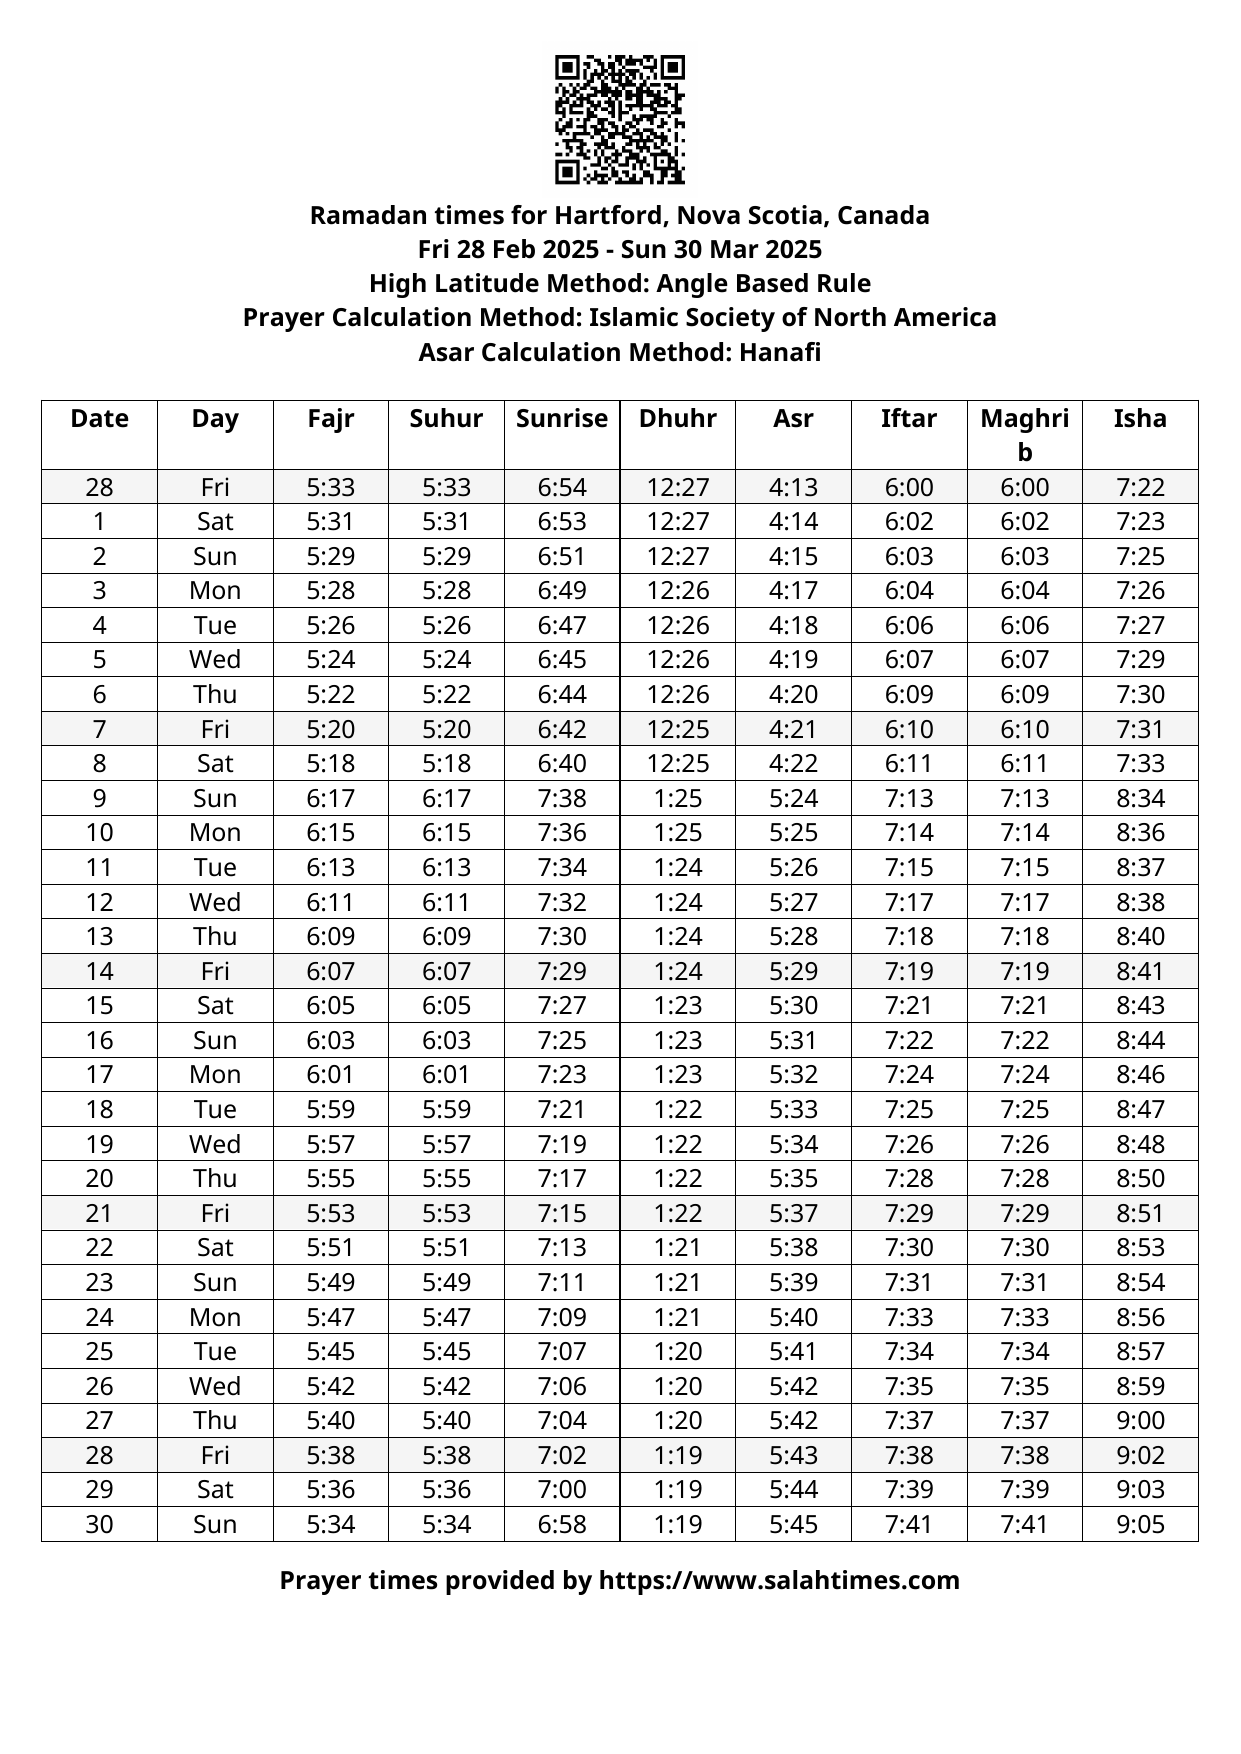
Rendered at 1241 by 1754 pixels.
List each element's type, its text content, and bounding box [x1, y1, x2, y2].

table_cell 5:49 [274, 1265, 388, 1299]
table_cell 1:23 [621, 1023, 735, 1057]
table_cell 8:51 [1083, 1196, 1198, 1229]
table_cell 7:34 [505, 850, 619, 884]
table_cell 1:20 [621, 1404, 735, 1437]
table_cell 19 [42, 1127, 157, 1160]
table_cell 7:31 [968, 1265, 1082, 1299]
table_cell 5:29 [274, 539, 388, 572]
table_cell 5:33 [389, 470, 504, 503]
table_cell 30 [42, 1507, 157, 1541]
table_cell 7:02 [505, 1438, 619, 1472]
table_cell 4:19 [736, 643, 851, 676]
table_cell 6:13 [389, 850, 504, 884]
table_cell 7:21 [505, 1092, 619, 1126]
table_cell 8:47 [1083, 1092, 1198, 1126]
table_cell 7:25 [968, 1092, 1082, 1126]
table_cell 20 [42, 1161, 157, 1195]
table_cell 7:29 [1083, 643, 1198, 676]
table_cell 8:50 [1083, 1161, 1198, 1195]
table_header Maghrib [968, 401, 1082, 469]
table_cell 5:51 [274, 1231, 388, 1264]
table_cell 7:19 [852, 954, 967, 987]
table_cell 12:26 [621, 643, 735, 676]
table_cell 6:11 [389, 885, 504, 918]
table_cell 4:18 [736, 608, 851, 642]
table_cell 5:26 [389, 608, 504, 642]
table_cell 7:25 [505, 1023, 619, 1057]
table_cell 8:34 [1083, 781, 1198, 814]
picture [542, 41, 699, 198]
table_cell 7:22 [1083, 470, 1198, 503]
table_cell 1:19 [621, 1507, 735, 1541]
table_cell 6:51 [505, 539, 619, 572]
table_cell Wed [158, 1127, 273, 1160]
table_cell 1:19 [621, 1473, 735, 1506]
table_cell 1:22 [621, 1127, 735, 1160]
table_cell 7:26 [968, 1127, 1082, 1160]
table_cell 6:11 [852, 746, 967, 780]
table_cell 5:57 [274, 1127, 388, 1160]
table_cell 5:57 [389, 1127, 504, 1160]
table_cell 1:22 [621, 1161, 735, 1195]
table_cell 1:21 [621, 1231, 735, 1264]
text High Latitude Method: Angle Based Rule [42, 266, 1198, 300]
table_cell Tue [158, 850, 273, 884]
table_cell 5:43 [736, 1438, 851, 1472]
table_cell Tue [158, 608, 273, 642]
table_cell 1:21 [621, 1265, 735, 1299]
table_cell 1:22 [621, 1196, 735, 1229]
table_cell 1:24 [621, 954, 735, 987]
table_cell 5:31 [274, 504, 388, 538]
table_cell 7:35 [968, 1369, 1082, 1402]
text Fri 28 Feb 2025 - Sun 30 Mar 2025 [42, 232, 1198, 266]
table_cell 1:23 [621, 1058, 735, 1091]
table_cell 8:36 [1083, 816, 1198, 849]
table_cell 7:36 [505, 816, 619, 849]
table_cell 9 [42, 781, 157, 814]
table_cell Fri [158, 470, 273, 503]
table_cell 5:40 [736, 1300, 851, 1333]
table_cell 1:24 [621, 919, 735, 953]
text Prayer Calculation Method: Islamic Society of North America [42, 300, 1198, 334]
table_cell 5:55 [274, 1161, 388, 1195]
table_cell Sat [158, 989, 273, 1022]
table_cell Thu [158, 1161, 273, 1195]
table_cell 22 [42, 1231, 157, 1264]
table_cell 8:54 [1083, 1265, 1198, 1299]
table_cell 6:40 [505, 746, 619, 780]
table_cell 1:25 [621, 816, 735, 849]
table_cell Mon [158, 1300, 273, 1333]
table_cell 5:55 [389, 1161, 504, 1195]
table_cell 1:19 [621, 1438, 735, 1472]
table_cell 7:33 [1083, 746, 1198, 780]
table_cell 4:22 [736, 746, 851, 780]
table_cell 6:09 [968, 677, 1082, 711]
table_cell 1:22 [621, 1092, 735, 1126]
table_cell 5:42 [736, 1404, 851, 1437]
table_cell 7:38 [968, 1438, 1082, 1472]
table_cell 6:47 [505, 608, 619, 642]
table_cell Fri [158, 712, 273, 745]
table_cell 7:31 [852, 1265, 967, 1299]
table_cell 4:15 [736, 539, 851, 572]
table_cell 5:28 [736, 919, 851, 953]
table_cell 7:34 [852, 1334, 967, 1368]
table_cell 6:53 [505, 504, 619, 538]
table_cell 5:42 [389, 1369, 504, 1402]
table_cell Wed [158, 885, 273, 918]
table_cell 5:36 [389, 1473, 504, 1506]
table_cell Tue [158, 1092, 273, 1126]
table_cell 5:45 [389, 1334, 504, 1368]
table_cell 5:25 [736, 816, 851, 849]
table_cell 1:23 [621, 989, 735, 1022]
table_cell 7:22 [968, 1023, 1082, 1057]
table_cell 6:05 [389, 989, 504, 1022]
table_cell 7:28 [968, 1161, 1082, 1195]
table_cell 8:43 [1083, 989, 1198, 1022]
table_cell 5:32 [736, 1058, 851, 1091]
table_cell 26 [42, 1369, 157, 1402]
table_cell 7:27 [505, 989, 619, 1022]
table_cell 7:15 [505, 1196, 619, 1229]
table_cell 3 [42, 574, 157, 607]
table_cell 6:05 [274, 989, 388, 1022]
table_cell 5:24 [274, 643, 388, 676]
table_cell 5:34 [389, 1507, 504, 1541]
table_cell Sat [158, 504, 273, 538]
table_cell 5:27 [736, 885, 851, 918]
table_cell 7:26 [1083, 574, 1198, 607]
table_cell 7:25 [1083, 539, 1198, 572]
table_cell 5:40 [274, 1404, 388, 1437]
table_cell 6:44 [505, 677, 619, 711]
table_cell 5:20 [389, 712, 504, 745]
table_cell 8:41 [1083, 954, 1198, 987]
table_cell 5:59 [274, 1092, 388, 1126]
table_cell 7:38 [505, 781, 619, 814]
table_cell 7:30 [505, 919, 619, 953]
table_cell 9:05 [1083, 1507, 1198, 1541]
table_header Iftar [852, 401, 967, 469]
table_cell 7:23 [505, 1058, 619, 1091]
table_cell 5:33 [274, 470, 388, 503]
table_cell 7:15 [852, 850, 967, 884]
table_cell Fri [158, 1438, 273, 1472]
table_cell 6:07 [389, 954, 504, 987]
table_cell 7:32 [505, 885, 619, 918]
table_header Fajr [274, 401, 388, 469]
table_cell 5:41 [736, 1334, 851, 1368]
table_cell 28 [42, 1438, 157, 1472]
table_cell 29 [42, 1473, 157, 1506]
table_cell 7:29 [852, 1196, 967, 1229]
table_cell Sat [158, 1231, 273, 1264]
table_cell 8:44 [1083, 1023, 1198, 1057]
table_cell 7:26 [852, 1127, 967, 1160]
table_cell 7:24 [968, 1058, 1082, 1091]
table_cell 5:33 [736, 1092, 851, 1126]
table_cell 6:06 [852, 608, 967, 642]
table_cell Mon [158, 816, 273, 849]
table_cell 6:10 [852, 712, 967, 745]
table_cell 4:20 [736, 677, 851, 711]
table_cell 7:00 [505, 1473, 619, 1506]
table_cell 8:59 [1083, 1369, 1198, 1402]
table_cell 9:02 [1083, 1438, 1198, 1472]
table_cell 7:13 [505, 1231, 619, 1264]
table_cell Thu [158, 1404, 273, 1437]
table_cell 2 [42, 539, 157, 572]
table_cell 5:31 [736, 1023, 851, 1057]
table_cell 7:41 [852, 1507, 967, 1541]
table_cell 12:27 [621, 504, 735, 538]
table_cell 5:29 [736, 954, 851, 987]
table_header Isha [1083, 401, 1198, 469]
table_cell 6:07 [968, 643, 1082, 676]
table_cell 6:04 [852, 574, 967, 607]
table_cell 6:10 [968, 712, 1082, 745]
table_cell 5:39 [736, 1265, 851, 1299]
table_cell 7:22 [852, 1023, 967, 1057]
table_cell 6:42 [505, 712, 619, 745]
table_cell 7:30 [968, 1231, 1082, 1264]
table_cell Fri [158, 954, 273, 987]
table_cell Thu [158, 919, 273, 953]
table_cell 7:34 [968, 1334, 1082, 1368]
table_cell 5:31 [389, 504, 504, 538]
table_cell Wed [158, 643, 273, 676]
table_cell 6:09 [852, 677, 967, 711]
table_cell Thu [158, 677, 273, 711]
table_cell 6:03 [274, 1023, 388, 1057]
table_cell 25 [42, 1334, 157, 1368]
table_cell 7:33 [852, 1300, 967, 1333]
table_cell 7:23 [1083, 504, 1198, 538]
table_cell 4 [42, 608, 157, 642]
table_cell 7:06 [505, 1369, 619, 1402]
table_cell 5:22 [389, 677, 504, 711]
table_cell 6:09 [389, 919, 504, 953]
table_cell 6:01 [274, 1058, 388, 1091]
table_cell 6:00 [968, 470, 1082, 503]
table_cell 5:18 [274, 746, 388, 780]
text Ramadan times for Hartford, Nova Scotia, Canada [42, 198, 1198, 232]
table_header Date [42, 401, 157, 469]
table_cell 18 [42, 1092, 157, 1126]
table_cell 5:40 [389, 1404, 504, 1437]
table_cell 6:07 [852, 643, 967, 676]
table_cell 7:41 [968, 1507, 1082, 1541]
table_cell 7:19 [505, 1127, 619, 1160]
table_cell 5:28 [389, 574, 504, 607]
table_cell 8:48 [1083, 1127, 1198, 1160]
table_cell 5:26 [274, 608, 388, 642]
table_cell 5:51 [389, 1231, 504, 1264]
table_cell 1 [42, 504, 157, 538]
table_cell 12 [42, 885, 157, 918]
table_header Dhuhr [621, 401, 735, 469]
table_cell 8:40 [1083, 919, 1198, 953]
table_cell 7:14 [968, 816, 1082, 849]
table_cell 5:38 [389, 1438, 504, 1472]
table_cell 6:45 [505, 643, 619, 676]
table_cell 7:19 [968, 954, 1082, 987]
table_cell 8:53 [1083, 1231, 1198, 1264]
table_cell 7:17 [968, 885, 1082, 918]
table_cell 5:47 [274, 1300, 388, 1333]
table_cell 5:30 [736, 989, 851, 1022]
table_cell 28 [42, 470, 157, 503]
table_cell 7:24 [852, 1058, 967, 1091]
table_cell 6:15 [274, 816, 388, 849]
table_cell 5:38 [274, 1438, 388, 1472]
table_cell 7:09 [505, 1300, 619, 1333]
table_cell 1:20 [621, 1369, 735, 1402]
table_cell 1:20 [621, 1334, 735, 1368]
table_cell 6:02 [968, 504, 1082, 538]
text Asar Calculation Method: Hanafi [42, 334, 1198, 368]
table_cell 7:29 [505, 954, 619, 987]
table_cell 5:24 [389, 643, 504, 676]
table_cell 7:31 [1083, 712, 1198, 745]
table_cell 7:11 [505, 1265, 619, 1299]
table_cell 12:27 [621, 470, 735, 503]
table_cell 12:26 [621, 677, 735, 711]
table_cell Fri [158, 1196, 273, 1229]
table_header Asr [736, 401, 851, 469]
table_cell 6:01 [389, 1058, 504, 1091]
table_cell 5:37 [736, 1196, 851, 1229]
table_cell 4:13 [736, 470, 851, 503]
table_cell 6:02 [852, 504, 967, 538]
table_cell 7:15 [968, 850, 1082, 884]
table_cell 5:38 [736, 1231, 851, 1264]
table_cell 6:00 [852, 470, 967, 503]
table_cell 7:04 [505, 1404, 619, 1437]
table_cell 14 [42, 954, 157, 987]
table_cell 12:27 [621, 539, 735, 572]
table_cell 12:25 [621, 746, 735, 780]
table_cell 6:09 [274, 919, 388, 953]
table_cell 6:11 [968, 746, 1082, 780]
table_cell 7:30 [852, 1231, 967, 1264]
table_cell 6:17 [389, 781, 504, 814]
table_cell 7:29 [968, 1196, 1082, 1229]
table_cell 6:15 [389, 816, 504, 849]
table_cell 9:03 [1083, 1473, 1198, 1506]
table_cell 7 [42, 712, 157, 745]
table_cell 6:06 [968, 608, 1082, 642]
table_cell 5:53 [274, 1196, 388, 1229]
table_cell 7:18 [852, 919, 967, 953]
table_cell 5:45 [274, 1334, 388, 1368]
table_cell 5:49 [389, 1265, 504, 1299]
table_cell 7:21 [852, 989, 967, 1022]
table_cell 6:11 [274, 885, 388, 918]
table_cell Sat [158, 746, 273, 780]
table_cell 5:28 [274, 574, 388, 607]
table_cell 15 [42, 989, 157, 1022]
table_cell 7:37 [968, 1404, 1082, 1437]
table_cell Mon [158, 1058, 273, 1091]
table_cell 6:13 [274, 850, 388, 884]
table_cell 6:07 [274, 954, 388, 987]
table_cell Sat [158, 1473, 273, 1506]
table_cell 6:03 [389, 1023, 504, 1057]
table_cell 5:47 [389, 1300, 504, 1333]
table_cell 7:21 [968, 989, 1082, 1022]
table_cell 7:13 [968, 781, 1082, 814]
table_cell 10 [42, 816, 157, 849]
table_cell 7:39 [852, 1473, 967, 1506]
table_cell 6:54 [505, 470, 619, 503]
table_cell 7:17 [852, 885, 967, 918]
table_cell 7:38 [852, 1438, 967, 1472]
table_cell 1:21 [621, 1300, 735, 1333]
table_cell 5:42 [274, 1369, 388, 1402]
table_cell 5:42 [736, 1369, 851, 1402]
table_cell 5:36 [274, 1473, 388, 1506]
table_cell 4:14 [736, 504, 851, 538]
table_cell Mon [158, 574, 273, 607]
table_cell 1:25 [621, 781, 735, 814]
table_cell Sun [158, 781, 273, 814]
table_cell 5:24 [736, 781, 851, 814]
table_cell Sun [158, 1507, 273, 1541]
table_cell 7:25 [852, 1092, 967, 1126]
table_cell 5:29 [389, 539, 504, 572]
table_cell Sun [158, 539, 273, 572]
table_cell 5:26 [736, 850, 851, 884]
table_cell 27 [42, 1404, 157, 1437]
table_cell 5 [42, 643, 157, 676]
table_cell 12:26 [621, 574, 735, 607]
table_cell 5:34 [736, 1127, 851, 1160]
table_cell 7:07 [505, 1334, 619, 1368]
table_cell 7:18 [968, 919, 1082, 953]
table_cell 6:03 [968, 539, 1082, 572]
table_cell 5:18 [389, 746, 504, 780]
table_cell 1:24 [621, 885, 735, 918]
table_cell 8:38 [1083, 885, 1198, 918]
table_cell 6 [42, 677, 157, 711]
table_cell 7:28 [852, 1161, 967, 1195]
table_header Day [158, 401, 273, 469]
table_cell 6:17 [274, 781, 388, 814]
table_cell 5:45 [736, 1507, 851, 1541]
table_cell 7:30 [1083, 677, 1198, 711]
table_cell 5:53 [389, 1196, 504, 1229]
table_cell 7:27 [1083, 608, 1198, 642]
table_header Suhur [389, 401, 504, 469]
table_cell 4:21 [736, 712, 851, 745]
table_cell 8:56 [1083, 1300, 1198, 1333]
table_cell 7:39 [968, 1473, 1082, 1506]
table_cell 16 [42, 1023, 157, 1057]
table_cell 11 [42, 850, 157, 884]
table_cell 5:44 [736, 1473, 851, 1506]
table_cell Wed [158, 1369, 273, 1402]
table_cell Sun [158, 1265, 273, 1299]
table_cell Sun [158, 1023, 273, 1057]
table_cell 5:34 [274, 1507, 388, 1541]
table_cell 7:35 [852, 1369, 967, 1402]
table_cell 8:46 [1083, 1058, 1198, 1091]
table_cell 8:37 [1083, 850, 1198, 884]
table_cell 7:14 [852, 816, 967, 849]
table_cell 8:57 [1083, 1334, 1198, 1368]
table_cell 7:37 [852, 1404, 967, 1437]
table_cell 5:22 [274, 677, 388, 711]
table_cell 6:49 [505, 574, 619, 607]
table_cell 5:35 [736, 1161, 851, 1195]
table_cell 13 [42, 919, 157, 953]
table_header Sunrise [505, 401, 619, 469]
table_cell 1:24 [621, 850, 735, 884]
table_cell 12:25 [621, 712, 735, 745]
table_cell 7:33 [968, 1300, 1082, 1333]
table_cell 23 [42, 1265, 157, 1299]
table_cell 5:59 [389, 1092, 504, 1126]
table_cell 24 [42, 1300, 157, 1333]
table_cell 7:13 [852, 781, 967, 814]
text Prayer times provided by https://www.salahtimes.com [42, 1563, 1198, 1597]
table_cell 17 [42, 1058, 157, 1091]
table_cell 6:03 [852, 539, 967, 572]
table_cell Tue [158, 1334, 273, 1368]
table_cell 12:26 [621, 608, 735, 642]
table_cell 4:17 [736, 574, 851, 607]
table_cell 8 [42, 746, 157, 780]
table_cell 6:04 [968, 574, 1082, 607]
table_cell 7:17 [505, 1161, 619, 1195]
table_cell 5:20 [274, 712, 388, 745]
table_cell 21 [42, 1196, 157, 1229]
table_cell 9:00 [1083, 1404, 1198, 1437]
table_cell 6:58 [505, 1507, 619, 1541]
